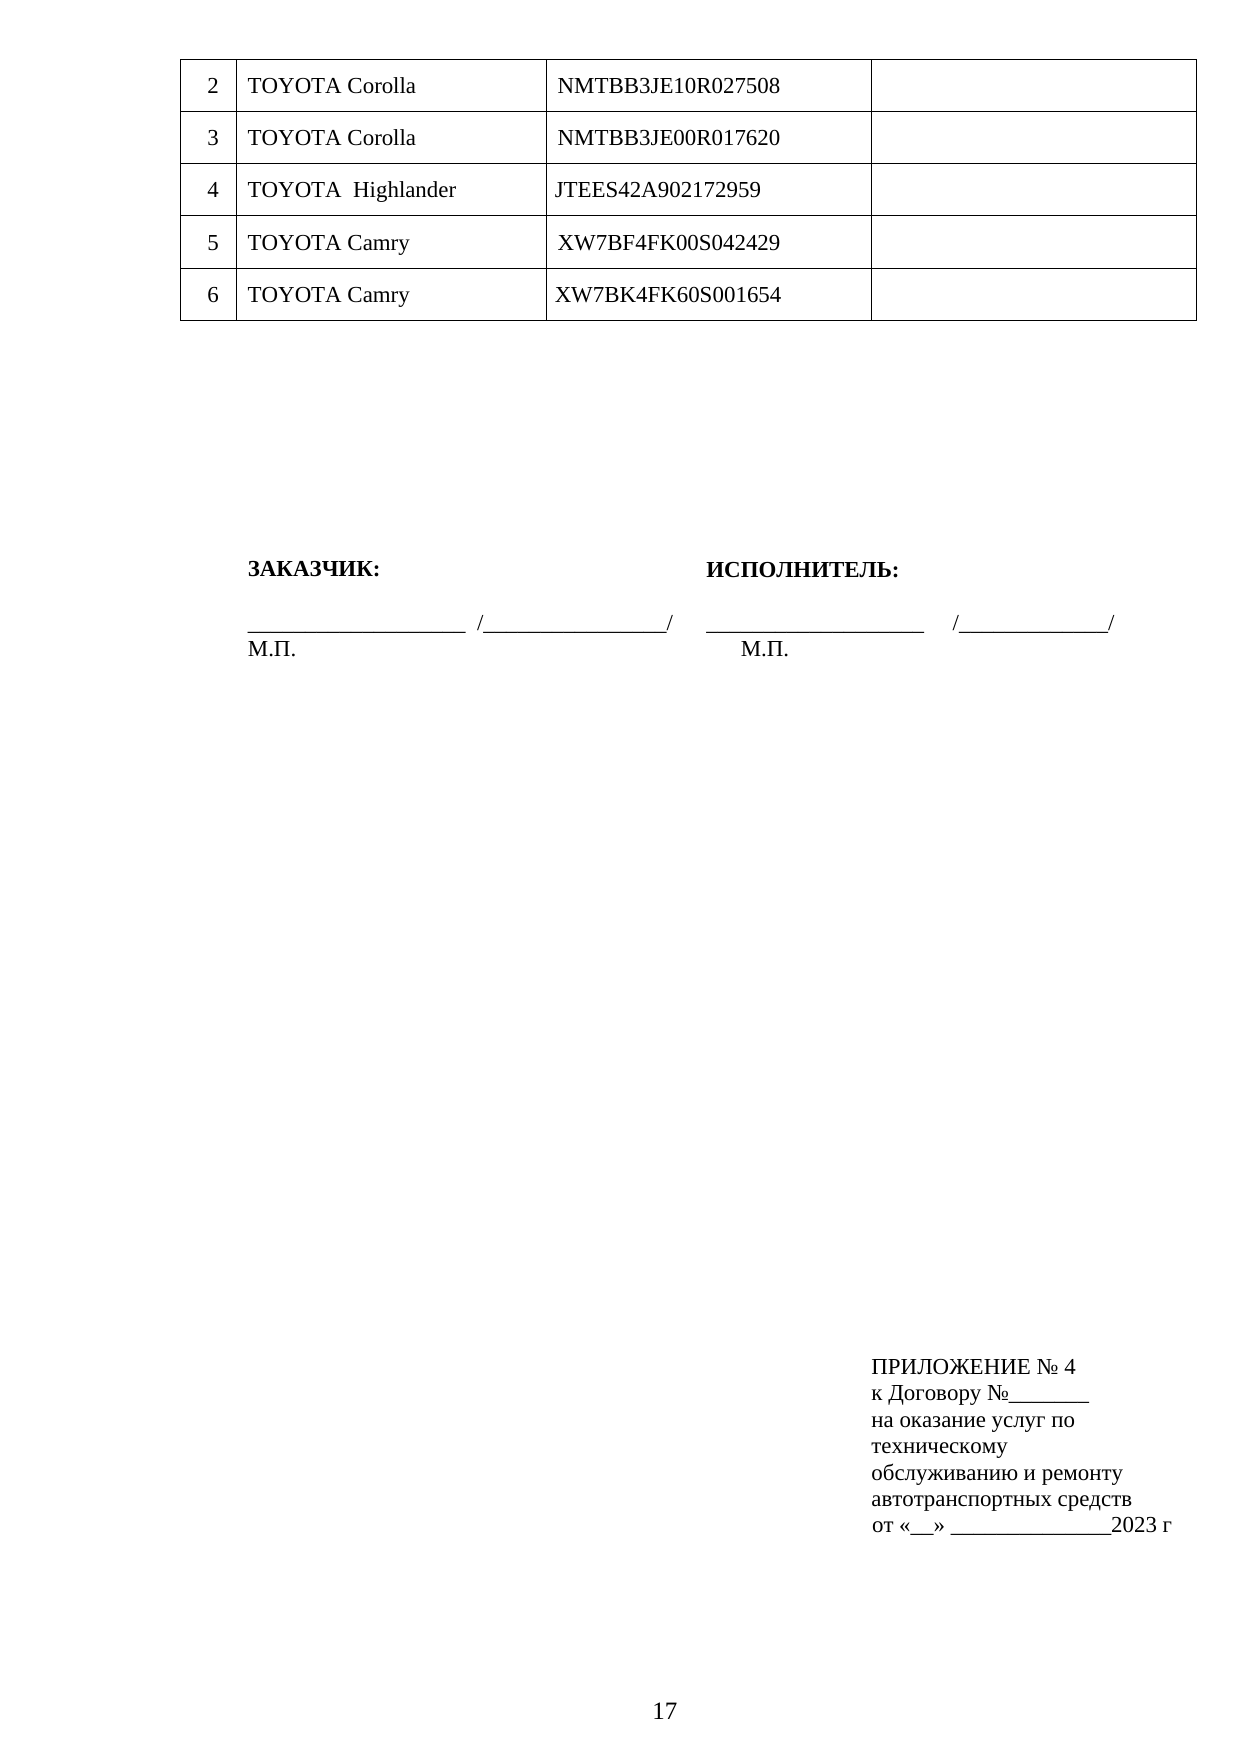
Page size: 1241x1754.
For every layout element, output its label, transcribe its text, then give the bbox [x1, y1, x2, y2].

table_cell JTEES42A902172959 [547, 164, 871, 215]
table_cell NMTBB3JE00R017620 [547, 112, 871, 163]
text от «__» ______________2023 г [797, 1511, 1196, 1538]
table_cell 4 [181, 164, 236, 215]
table_cell XW7BK4FK60S001654 [547, 269, 871, 319]
table_cell 3 [181, 112, 236, 163]
table_cell ___________________ /________________/ М.П. [236, 583, 695, 662]
table_cell TOYOTA Camry [237, 216, 546, 267]
table_cell TOYOTA Corolla [237, 112, 546, 163]
table_cell [872, 60, 1196, 111]
table_cell 6 [181, 269, 236, 319]
table_cell 5 [181, 216, 236, 267]
table_cell TOYOTA Corolla [237, 60, 546, 111]
text ПРИЛОЖЕНИЕ № 4 [871, 1325, 1196, 1379]
table_cell [872, 216, 1196, 267]
table_header ЗАКАЗЧИК: [236, 476, 695, 583]
table_cell [872, 112, 1196, 163]
table_cell TOYOTA Camry [237, 269, 546, 319]
text на оказание услуг по техническому [871, 1406, 1196, 1458]
table_cell XW7BF4FK00S042429 [547, 216, 871, 267]
text к Договору №_______ [871, 1379, 1196, 1406]
table_cell [872, 164, 1196, 215]
text автотранспортных средств [871, 1485, 1196, 1511]
text обслуживанию и ремонту [871, 1458, 1196, 1485]
table_cell [872, 269, 1196, 319]
table_cell NMTBB3JE10R027508 [547, 60, 871, 111]
table_cell 2 [181, 60, 236, 111]
table_header ИСПОЛНИТЕЛЬ: [695, 476, 1182, 583]
table_cell TOYOTA Highlander [237, 164, 546, 215]
table_cell ___________________ /_____________/ М.П. [695, 583, 1182, 662]
